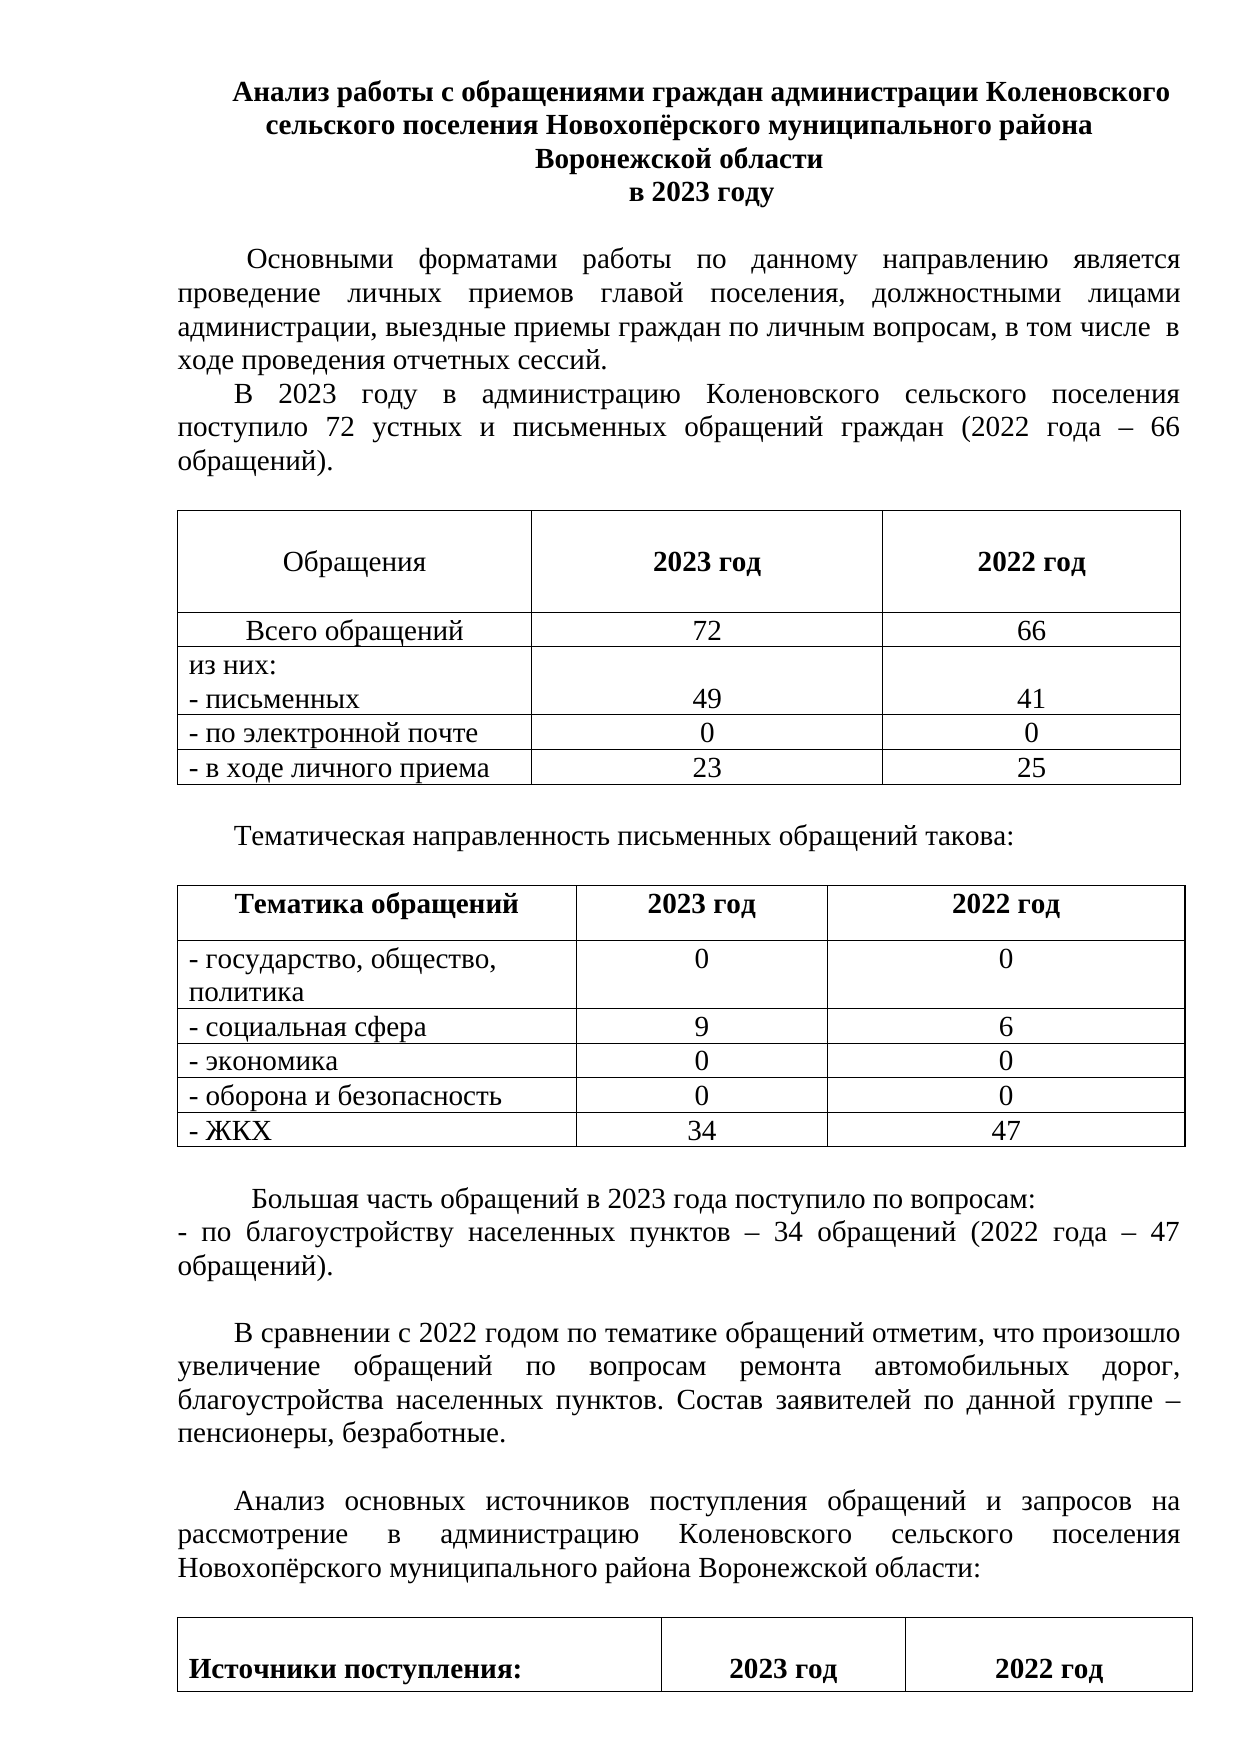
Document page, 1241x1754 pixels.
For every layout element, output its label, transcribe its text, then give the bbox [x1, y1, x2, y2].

table_cell 0 [577, 1044, 827, 1077]
table_cell 0 [828, 1044, 1184, 1077]
table_cell 0 [577, 941, 827, 1008]
table_cell 0 [532, 715, 882, 749]
table_header 2022 год [828, 886, 1184, 940]
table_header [178, 1618, 661, 1691]
text В сравнении с 2022 годом по тематике обращений отметим, что произошло увеличение обращений по вопросам ремонта автомобильных дорог, благоустройства населенных пунктов. Состав заявителей по данной группе – пенсионеры, безработные. [177, 1315, 1181, 1449]
text Тематическая направленность письменных обращений такова: [177, 818, 1181, 852]
table_cell Всего обращений [178, 613, 531, 646]
table_cell 0 [577, 1078, 827, 1112]
table_header 2023 год [577, 886, 827, 940]
table_cell - ЖКХ [178, 1113, 576, 1146]
table_cell 6 [828, 1009, 1184, 1042]
text - по благоустройству населенных пунктов – 34 обращений (2022 года – 47 обращений). [177, 1214, 1181, 1281]
text Основными форматами работы по данному направлению является проведение личных приемов главой поселения, должностными лицами администрации, выездные приемы граждан по личным вопросам, в том числе в ходе проведения отчетных сессий. [177, 242, 1181, 376]
table_cell 49 [532, 647, 882, 714]
table_header 2023 год [532, 511, 882, 612]
table_header Обращения [178, 511, 531, 612]
table_cell 25 [883, 750, 1180, 783]
table_header 2022 год [906, 1618, 1192, 1691]
table_cell - по электронной почте [178, 715, 531, 749]
table_cell 9 [577, 1009, 827, 1042]
table_header 2023 год [662, 1618, 905, 1691]
table_cell - социальная сфера [178, 1009, 576, 1042]
table_cell 72 [532, 613, 882, 646]
text Анализ работы с обращениями граждан администрации Коленовского сельского поселения Новохопёрского муниципального района Воронежской области [177, 74, 1181, 174]
table_cell 23 [532, 750, 882, 783]
table_cell 0 [828, 1078, 1184, 1112]
table_cell - в ходе личного приема [178, 750, 531, 783]
text В 2023 году в администрацию Коленовского сельского поселения поступило 72 устных и письменных обращений граждан (2022 года – 66 обращений). [177, 376, 1181, 476]
table_cell - оборона и безопасность [178, 1078, 576, 1112]
table_cell 0 [883, 715, 1180, 749]
table_header 2022 год [883, 511, 1180, 612]
text в 2023 году [177, 174, 1181, 208]
table_cell 47 [828, 1113, 1184, 1146]
table_cell 66 [883, 613, 1180, 646]
table_cell - экономика [178, 1044, 576, 1077]
text Большая часть обращений в 2023 года поступило по вопросам: [177, 1181, 1181, 1214]
table_cell 0 [828, 941, 1184, 1008]
text Анализ основных источников поступления обращений и запросов на рассмотрение в администрацию Коленовского сельского поселения Новохопёрского муниципального района Воронежской области: [177, 1483, 1181, 1583]
table_cell из них: - письменных [178, 647, 531, 714]
table_cell 41 [883, 647, 1180, 714]
table_cell - государство, общество, политика [178, 941, 576, 1008]
table_cell 34 [577, 1113, 827, 1146]
table_header Тематика обращений [178, 886, 576, 940]
